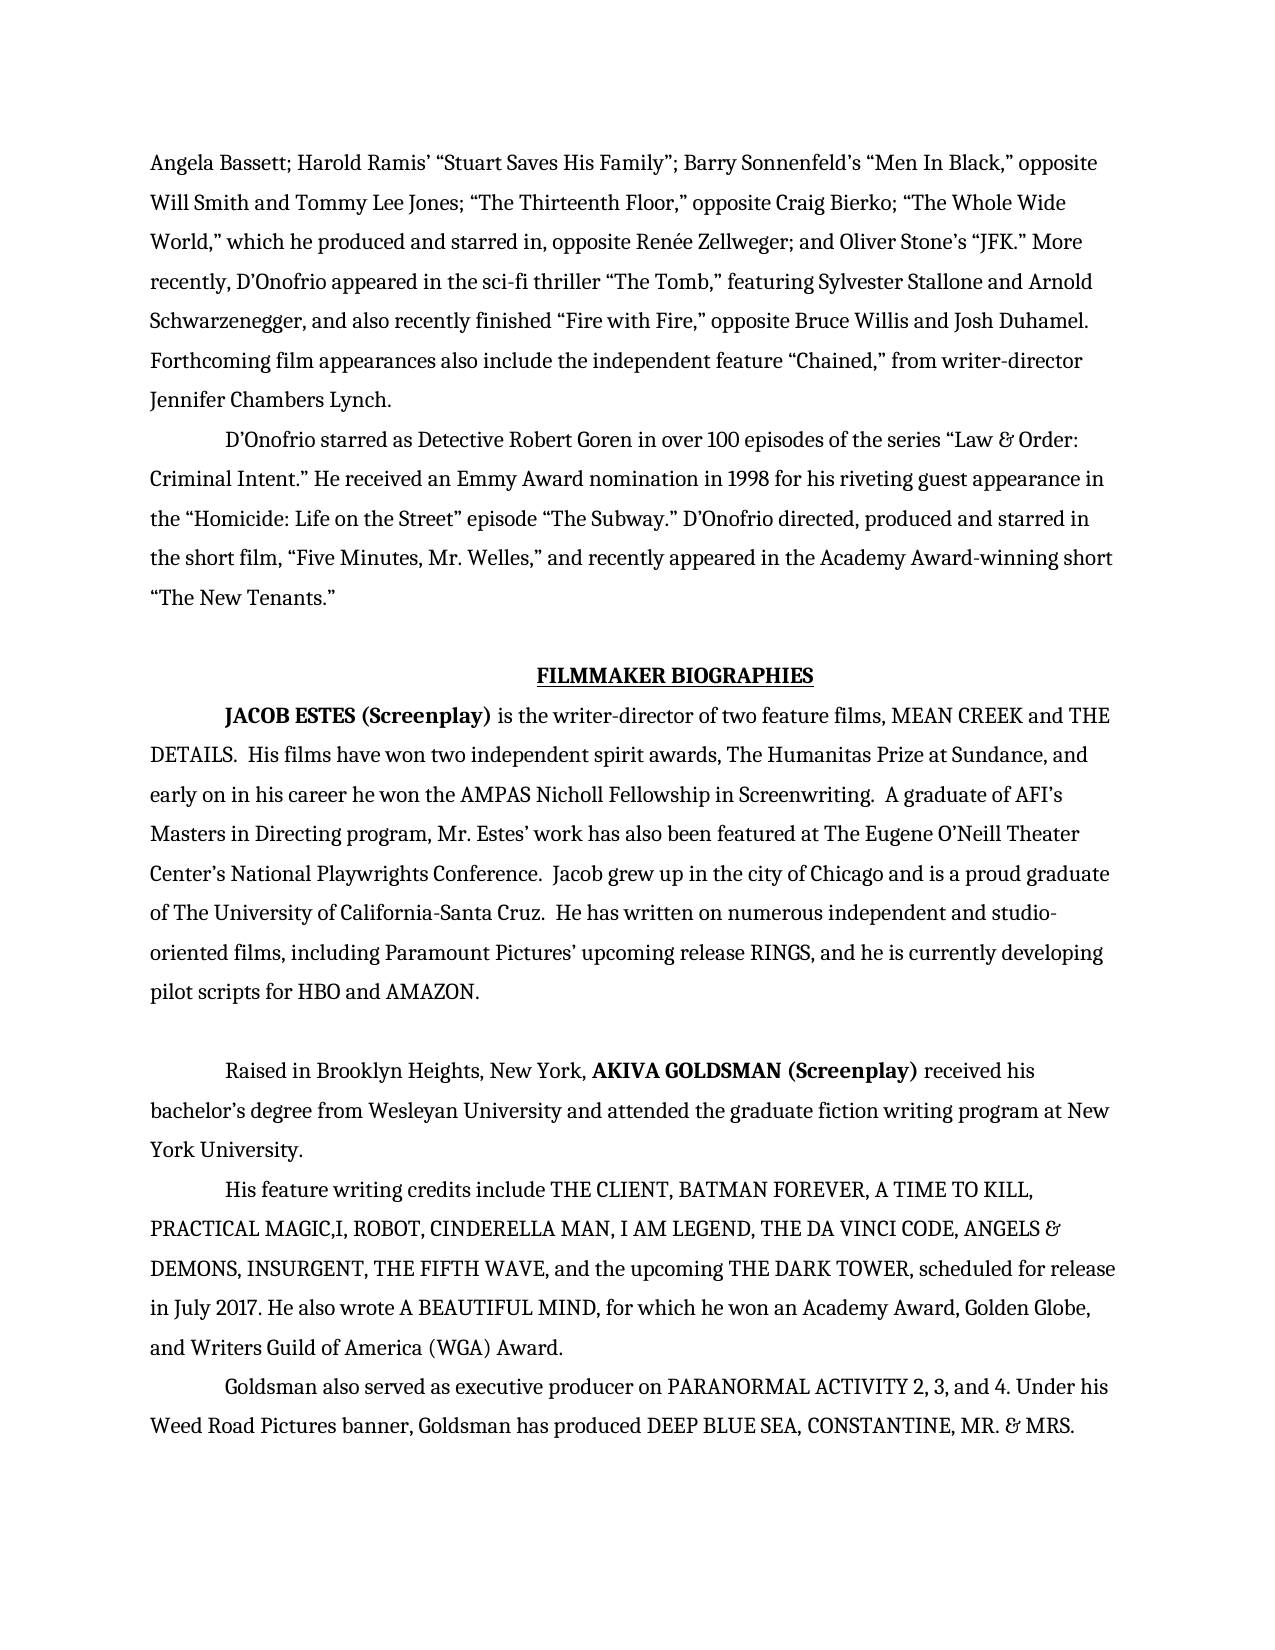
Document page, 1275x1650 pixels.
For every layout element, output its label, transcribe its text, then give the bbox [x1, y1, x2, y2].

text His feature writing credits include THE CLIENT, BATMAN FOREVER, A TIME TO KILL, PRACTICAL MAGIC,I, ROBOT, CINDERELLA MAN, I AM LEGEND, THE DA VINCI CODE, ANGELS & DEMONS, INSURGENT, THE FIFTH WAVE, and the upcoming THE DARK TOWER, scheduled for release in July 2017. He also wrote A BEAUTIFUL MIND, for which he won an Academy Award, Golden Globe, and Writers Guild of America (WGA) Award. [150, 1176, 1125, 1361]
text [150, 150, 1125, 413]
text D’Onofrio starred as Detective Robert Goren in over 100 episodes of the series “Law & Order: Criminal Intent.” He received an Emmy Award nomination in 1998 for his riveting guest appearance in the “Homicide: Life on the Street” episode “The Subway.” D’Onofrio directed, produced and starred in the short film, “Five Minutes, Mr. Welles,” and recently appeared in the Academy Award-winning short “The New Tenants.” [150, 426, 1125, 611]
text Raised in Brooklyn Heights, New York, AKIVA GOLDSMAN (Screenplay) received his bachelor’s degree from Wesleyan University and attended the graduate fiction writing program at New York University. [150, 1058, 1125, 1163]
text FILMMAKER BIOGRAPHIES [150, 663, 1125, 689]
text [150, 1374, 1125, 1440]
text JACOB ESTES (Screenplay) is the writer-director of two feature films, MEAN CREEK and THE DETAILS. His films have won two independent spirit awards, The Humanitas Prize at Sundance, and early on in his career he won the AMPAS Nicholl Fellowship in Screenwriting. A graduate of AFI’s Masters in Directing program, Mr. Estes’ work has also been featured at The Eugene O’Neill Theater Center’s National Playwrights Conference. Jacob grew up in the city of Chicago and is a proud graduate of The University of California-Santa Cruz. He has written on numerous independent and studio-oriented films, including Paramount Pictures’ upcoming release RINGS, and he is currently developing pilot scripts for HBO and AMAZON. [150, 703, 1125, 1005]
